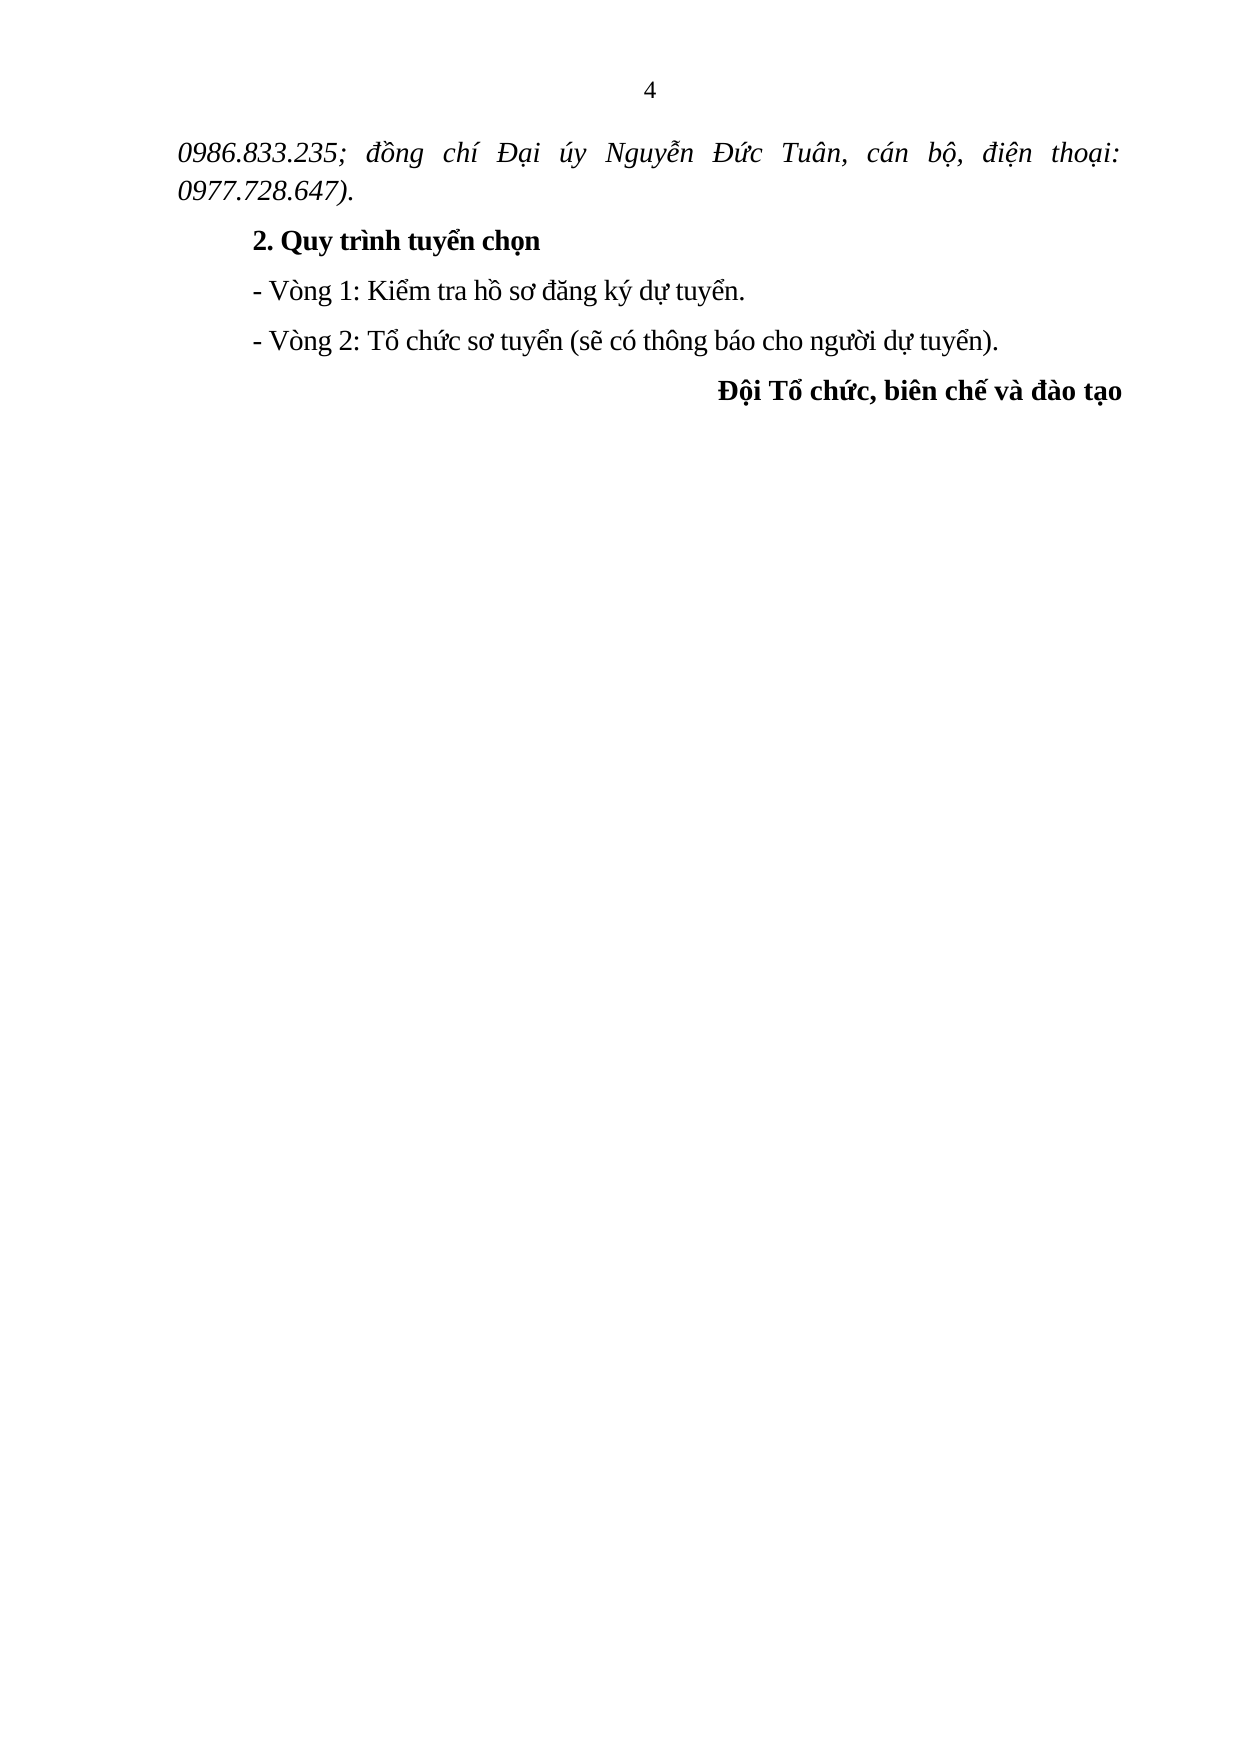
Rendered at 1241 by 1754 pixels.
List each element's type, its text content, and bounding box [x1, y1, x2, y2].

text Đội Tổ chức, biên chế và đào tạo [177, 370, 1122, 407]
text - Vòng 2: Tổ chức sơ tuyển (sẽ có thông báo cho người dự tuyển). [177, 320, 1122, 357]
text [177, 132, 1122, 207]
text - Vòng 1: Kiểm tra hồ sơ đăng ký dự tuyển. [177, 270, 1122, 307]
text 2. Quy trình tuyển chọn [177, 220, 1122, 257]
